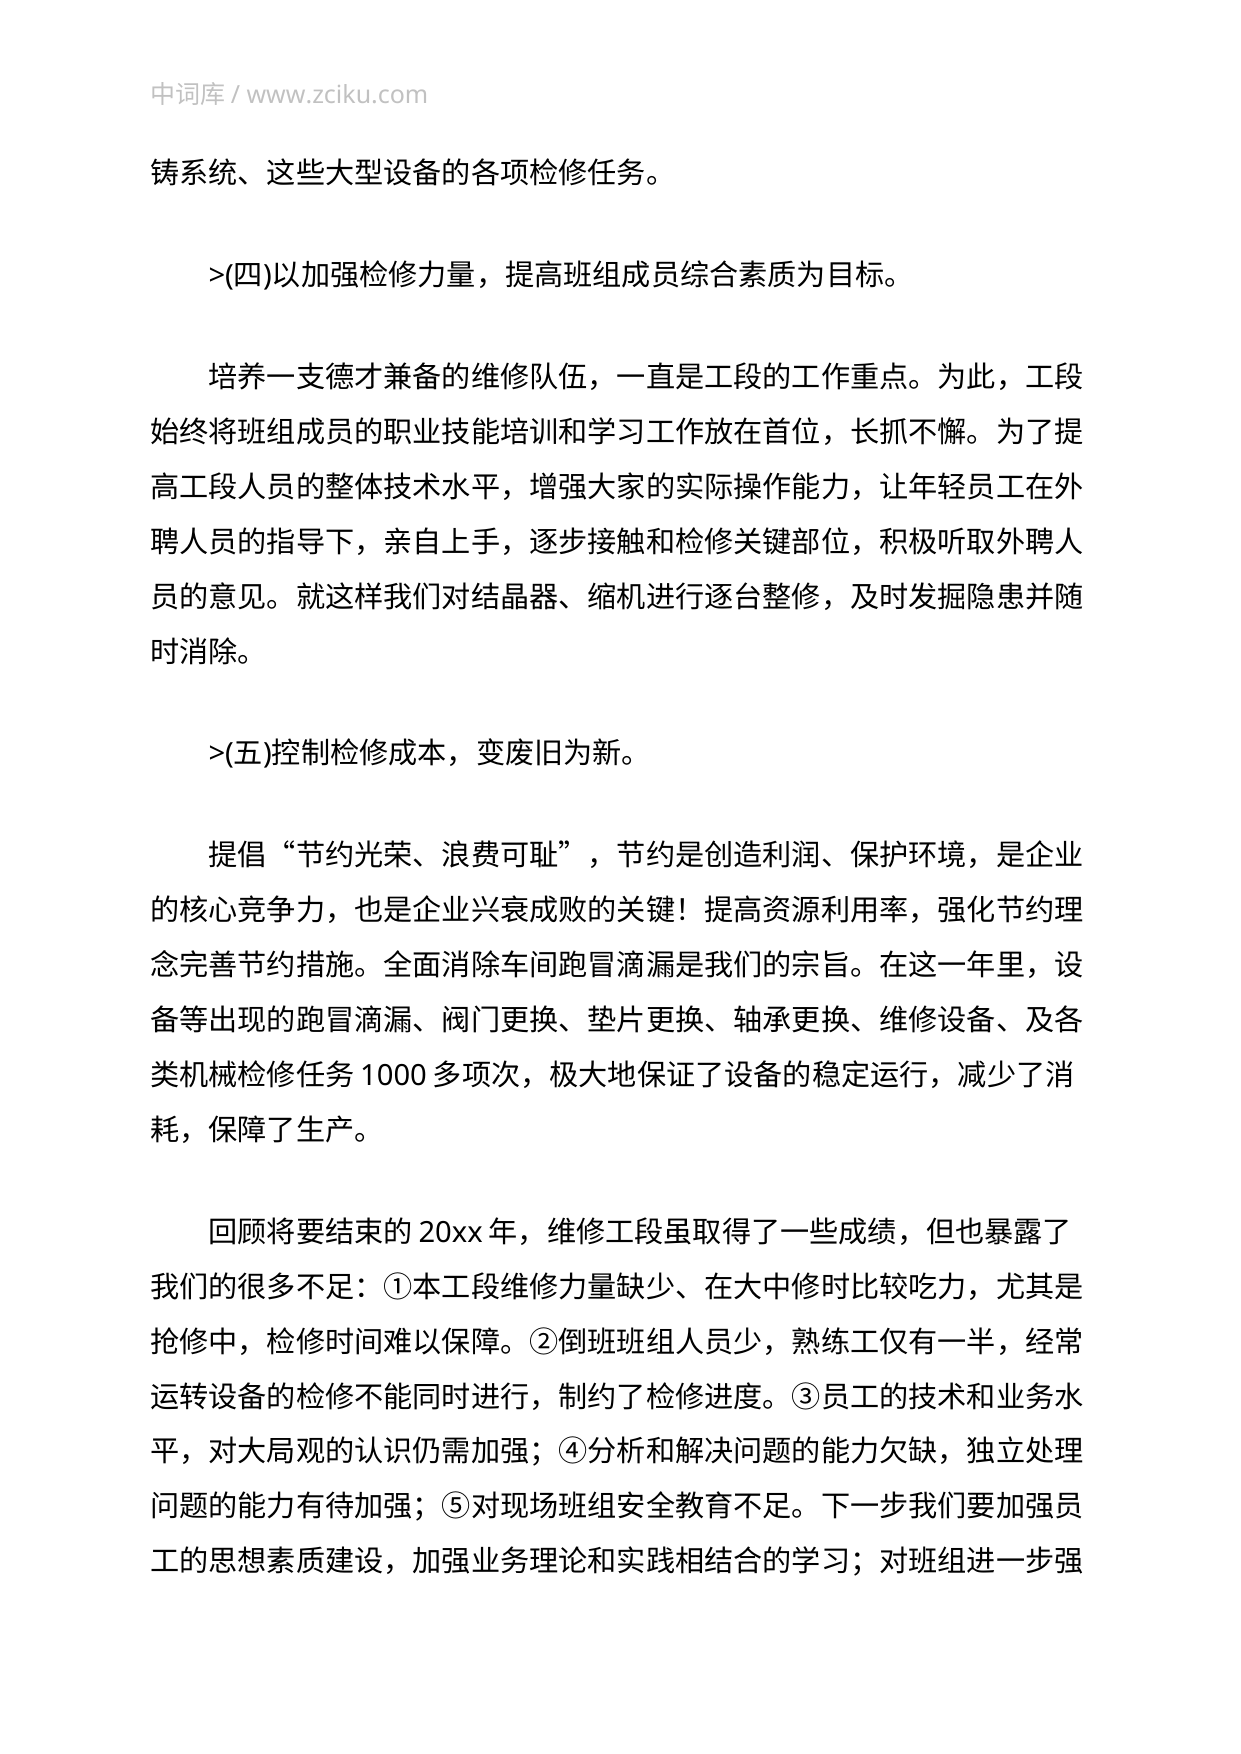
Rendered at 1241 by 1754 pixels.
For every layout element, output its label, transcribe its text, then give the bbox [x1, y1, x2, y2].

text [150, 1208, 1090, 1580]
text 培养一支德才兼备的维修队伍，一直是工段的工作重点。为此，工段始终将班组成员的职业技能培训和学习工作放在首位，长抓不懈。为了提高工段人员的整体技术水平，增强大家的实际操作能力，让年轻员工在外聘人员的指导下，亲自上手，逐步接触和检修关键部位，积极听取外聘人员的意见。就这样我们对结晶器、缩机进行逐台整修，及时发掘隐患并随时消除。 [150, 354, 1090, 671]
text >(四)以加强检修力量，提高班组成员综合素质为目标。 [150, 252, 1090, 294]
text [150, 150, 1090, 192]
text >(五)控制检修成本，变废旧为新。 [150, 730, 1090, 772]
text 提倡“节约光荣、浪费可耻”，节约是创造利润、保护环境，是企业的核心竞争力，也是企业兴衰成败的关键！提高资源利用率，强化节约理念完善节约措施。全面消除车间跑冒滴漏是我们的宗旨。在这一年里，设备等出现的跑冒滴漏、阀门更换、垫片更换、轴承更换、维修设备、及各类机械检修任务1000多项次，极大地保证了设备的稳定运行，减少了消耗，保障了生产。 [150, 832, 1090, 1149]
